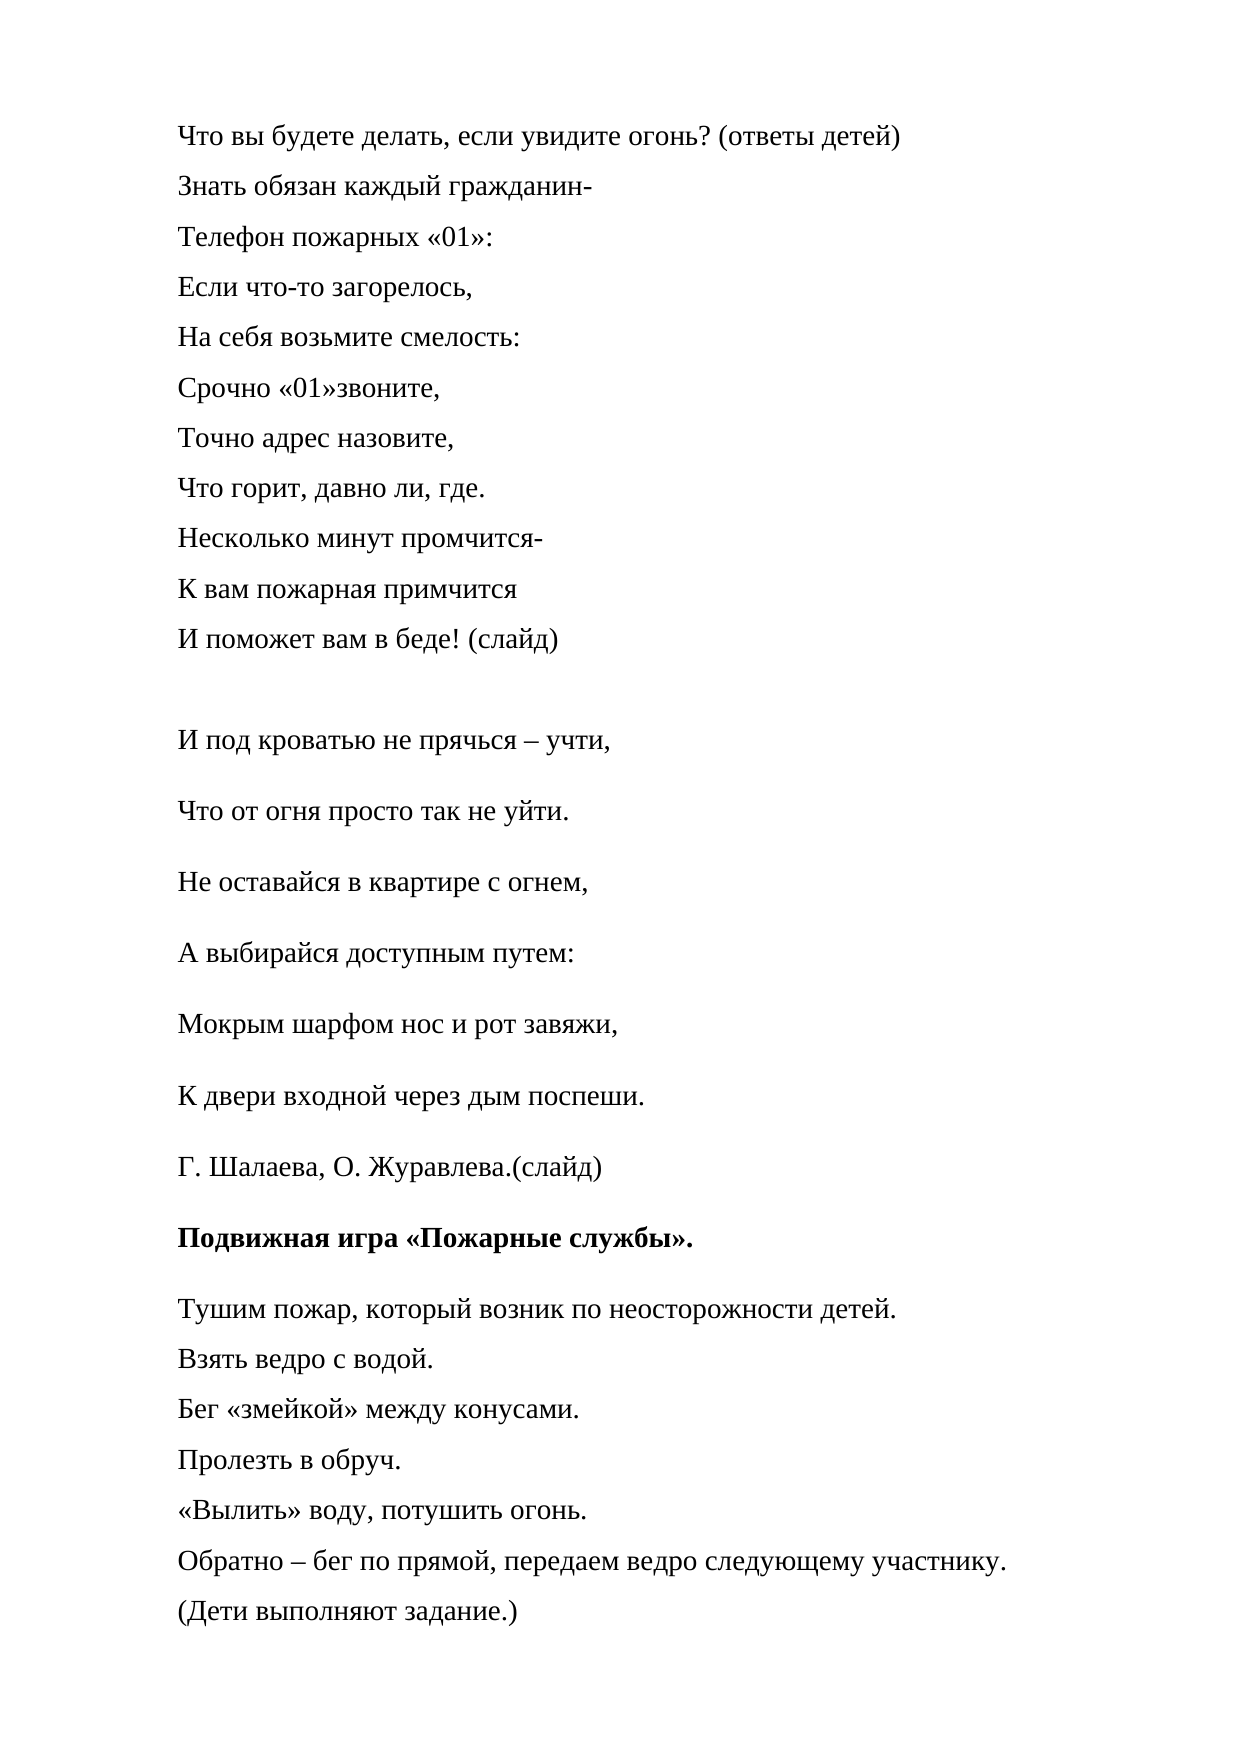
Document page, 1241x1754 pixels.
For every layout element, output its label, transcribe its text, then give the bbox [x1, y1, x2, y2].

text И поможет вам в беде! (слайд) [177, 621, 1152, 655]
text К вам пожарная примчится [177, 571, 1152, 604]
text «Вылить» воду, потушить огонь. [177, 1492, 1152, 1526]
text Срочно «01»звоните, [177, 370, 1152, 403]
text На себя возьмите смелость: [177, 319, 1152, 353]
text Пролезть в обруч. [177, 1442, 1152, 1476]
text Телефон пожарных «01»: [177, 219, 1152, 252]
text А выбирайся доступным путем: [177, 935, 1152, 969]
text Несколько минут промчится- [177, 521, 1152, 554]
text Если что-то загорелось, [177, 269, 1152, 303]
text И под кроватью не прячься – учти, [177, 722, 1152, 755]
text Что от огня просто так не уйти. [177, 793, 1152, 827]
text Обратно – бег по прямой, передаем ведро следующему участнику. [177, 1543, 1152, 1576]
text Г. Шалаева, О. Журавлева.(слайд) [177, 1149, 1152, 1182]
text Что вы будете делать, если увидите огонь? (ответы детей) [177, 118, 1152, 152]
text Подвижная игра «Пожарные службы». [177, 1220, 1152, 1253]
text Мокрым шарфом нос и рот завяжи, [177, 1006, 1152, 1040]
text Бег «змейкой» между конусами. [177, 1392, 1152, 1425]
text Точно адрес назовите, [177, 420, 1152, 453]
text (Дети выполняют задание.) [177, 1593, 1152, 1626]
text Знать обязан каждый гражданин- [177, 168, 1152, 202]
text Тушим пожар, который возник по неосторожности детей. [177, 1291, 1152, 1324]
text К двери входной через дым поспеши. [177, 1078, 1152, 1111]
text Взять ведро с водой. [177, 1341, 1152, 1375]
text Не оставайся в квартире с огнем, [177, 864, 1152, 898]
text Что горит, давно ли, где. [177, 470, 1152, 504]
